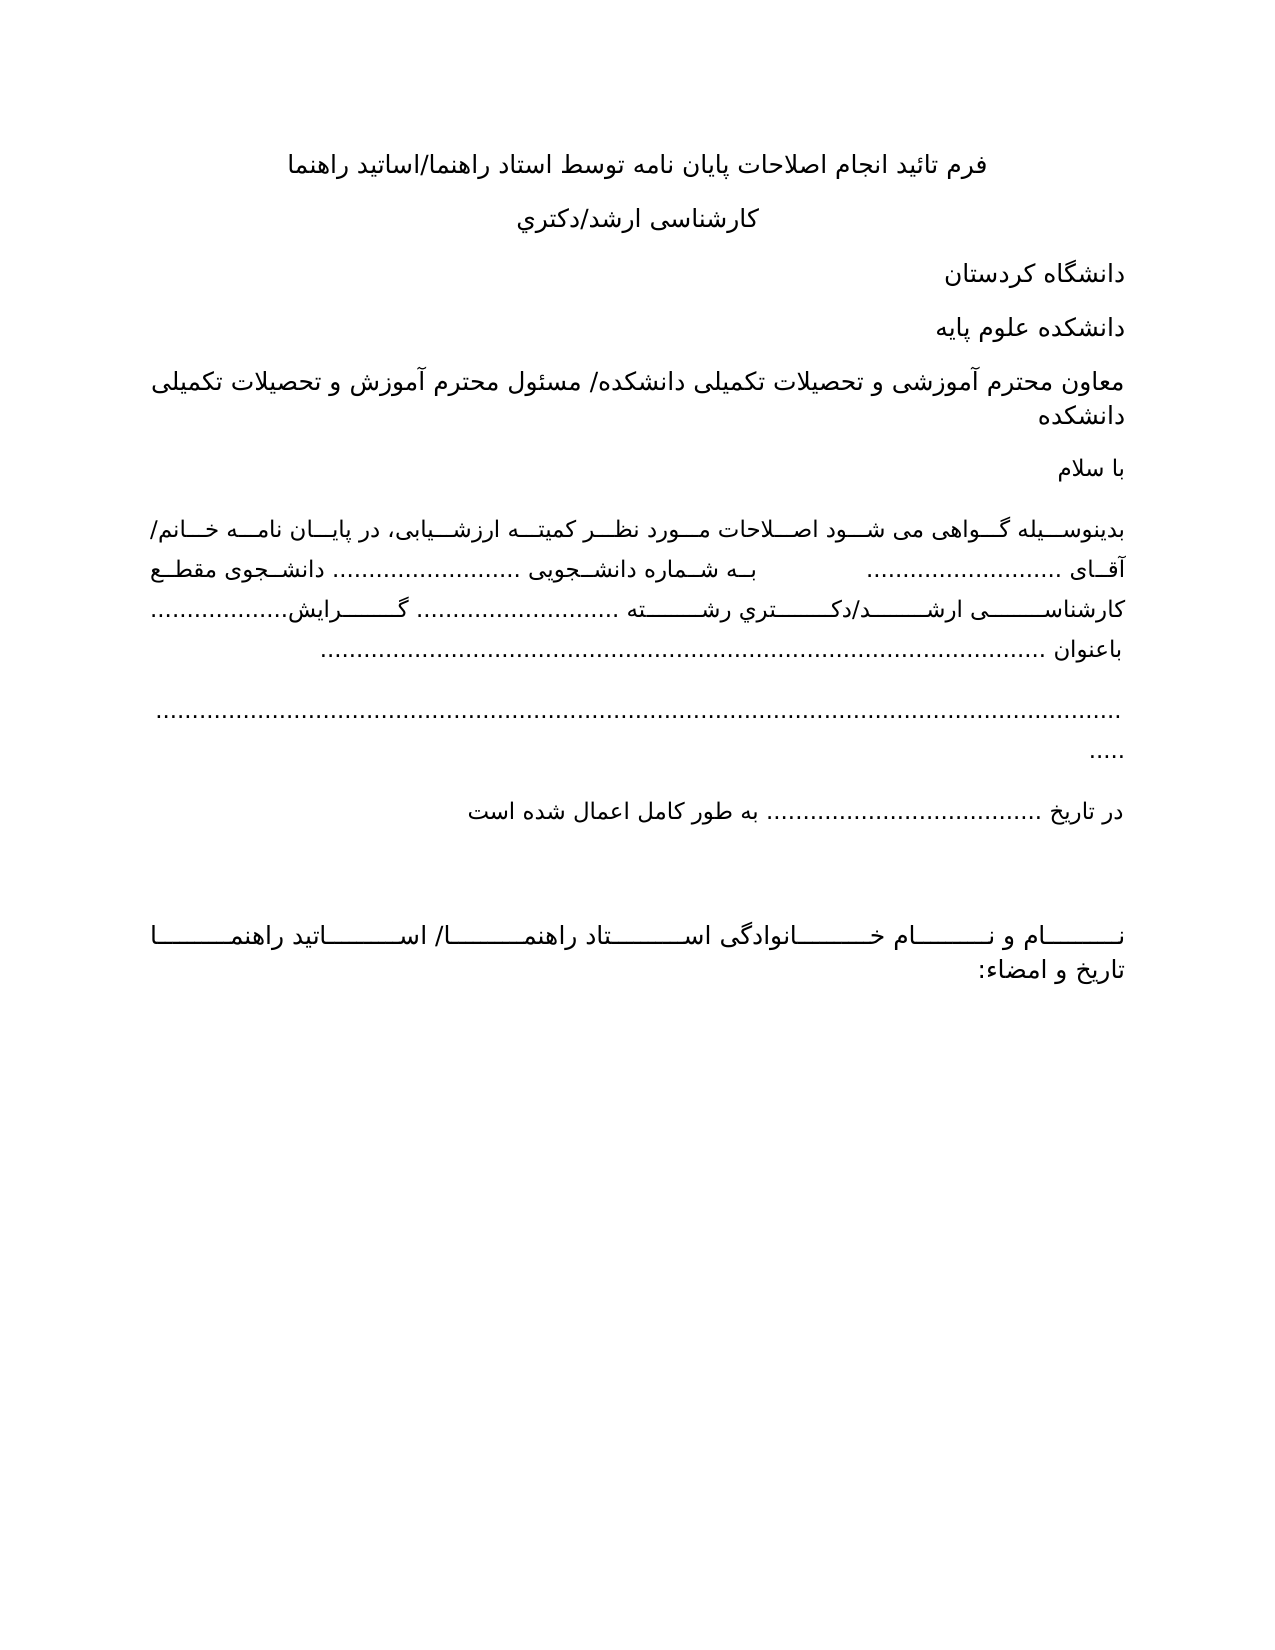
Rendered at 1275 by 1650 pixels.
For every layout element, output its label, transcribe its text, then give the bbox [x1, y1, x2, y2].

text با سلام [150, 455, 1125, 482]
text معاون محترم آموزشی و تحصیلات تکمیلی دانشکده/ مسئول محترم آموزش و تحصیلات تکمیلی دانشکده [150, 367, 1125, 430]
text کارشناسی ارشد/دكتري [150, 204, 1125, 233]
text نام و نام خانوادگی استاد راهنما/ اساتيد راهنما تاریخ و امضاء: [150, 922, 1125, 984]
text دانشکده علوم پایه [150, 313, 1125, 342]
text .......................................................................................................................................... [150, 697, 1125, 764]
text در تاريخ ...................................... به طور کامل اعمال شده است [150, 798, 1125, 824]
text بدینوسیله گواهی می شود اصلاحات مورد نظر کمیته ارزشیابی، در پایان نامه خانم/ آقای ........................... به شماره دانشجویی .......................... دانشجوی مقطع کارشناسی ارشد/دكتري رشته ............................ گرایش................... باعنوان .................................................................................................... [150, 516, 1125, 663]
text فرم تائید انجام اصلاحات پایان نامه توسط استاد راهنما/اساتيد راهنما [150, 150, 1125, 179]
text دانشگاه کردستان [150, 259, 1125, 288]
